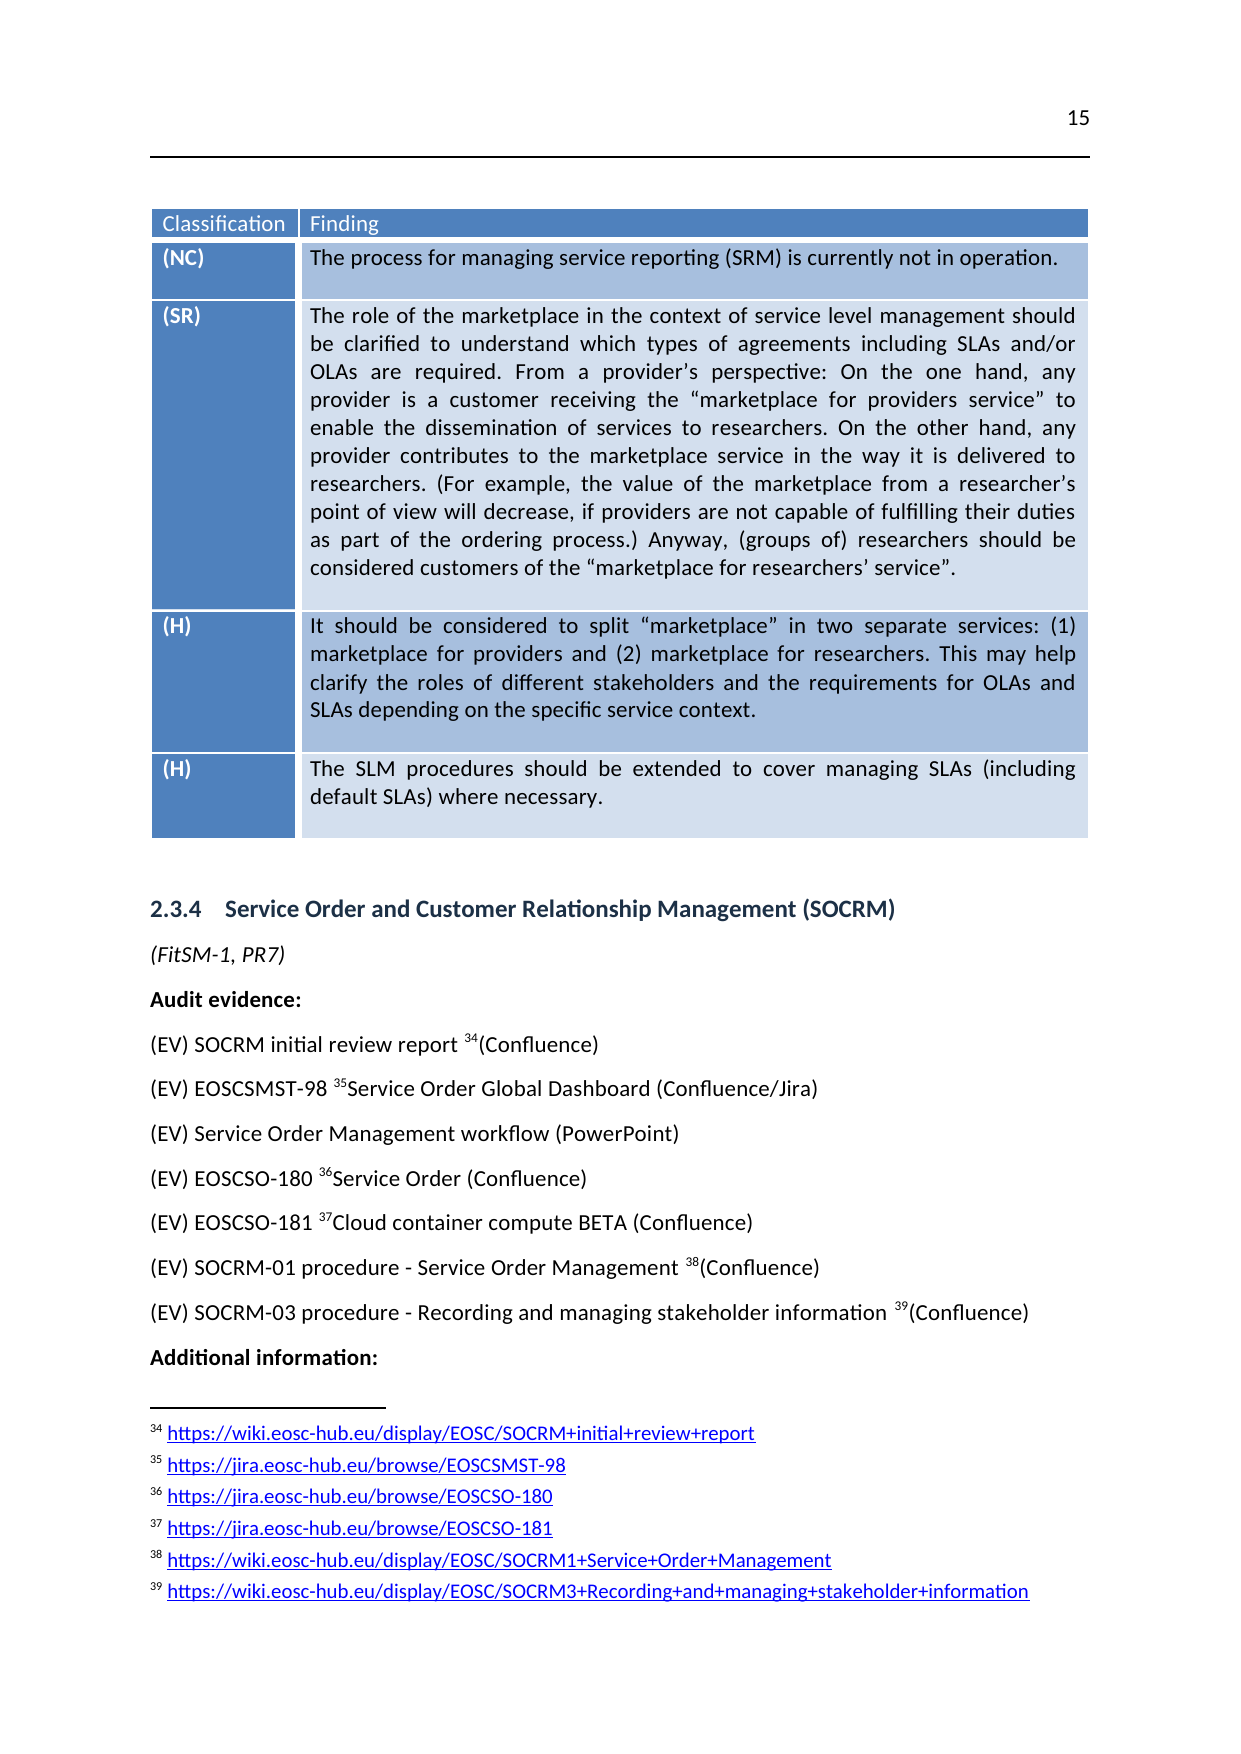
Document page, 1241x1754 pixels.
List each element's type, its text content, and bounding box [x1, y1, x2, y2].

table_cell (NC) [152, 243, 295, 299]
text (FitSM-1, PR7) [150, 940, 1090, 968]
text (EV) SOCRM-01 procedure - Service Order Management (Confluence) [150, 1253, 1090, 1281]
table_header Classification [152, 209, 298, 237]
table_cell (H) [152, 754, 295, 838]
table_cell The SLM procedures should be extended to cover managing SLAs (including default SLAs) where necessary. [302, 754, 1088, 838]
table_cell The process for managing service reporting (SRM) is currently not in operation. [302, 243, 1088, 299]
text (EV) SOCRM initial review report (Confluence) [150, 1030, 1090, 1058]
table_cell (H) [152, 612, 295, 752]
table_cell The role of the marketplace in the context of service level management should be clarified to understand which types of agreements including SLAs and/or OLAs are required. From a provider’s perspective: On the one hand, any provider is a customer receiving the “marketplace for providers service” to enable the dissemination of services to researchers. On the other hand, any provider contributes to the marketplace service in the way it is delivered to researchers. (For example, the value of the marketplace from a researcher’s point of view will decrease, if providers are not capable of fulfilling their duties as part of the ordering process.) Anyway, (groups of) researchers should be considered customers of the “marketplace for researchers’ service”. [302, 301, 1088, 609]
text (EV) EOSCSO-181 Cloud container compute BETA (Confluence) [150, 1208, 1090, 1237]
text (EV) EOSCSMST-98 Service Order Global Dashboard (Confluence/Jira) [150, 1074, 1090, 1102]
text (EV) Service Order Management workflow (PowerPoint) [150, 1119, 1090, 1147]
text (EV) SOCRM-03 procedure - Recording and managing stakeholder information (Confluence) [150, 1298, 1090, 1326]
text (EV) EOSCSO-180 Service Order (Confluence) [150, 1164, 1090, 1192]
table_cell It should be considered to split “marketplace” in two separate services: (1) marketplace for providers and (2) marketplace for researchers. This may help clarify the roles of different stakeholders and the requirements for OLAs and SLAs depending on the specific service context. [302, 612, 1088, 752]
table_header Finding [300, 209, 1088, 237]
text Additional information: [150, 1343, 1090, 1371]
text Audit evidence: [150, 985, 1090, 1013]
subtitle Service Order and Customer Relationship Management (SOCRM) [150, 893, 1090, 923]
table_cell (SR) [152, 301, 295, 609]
